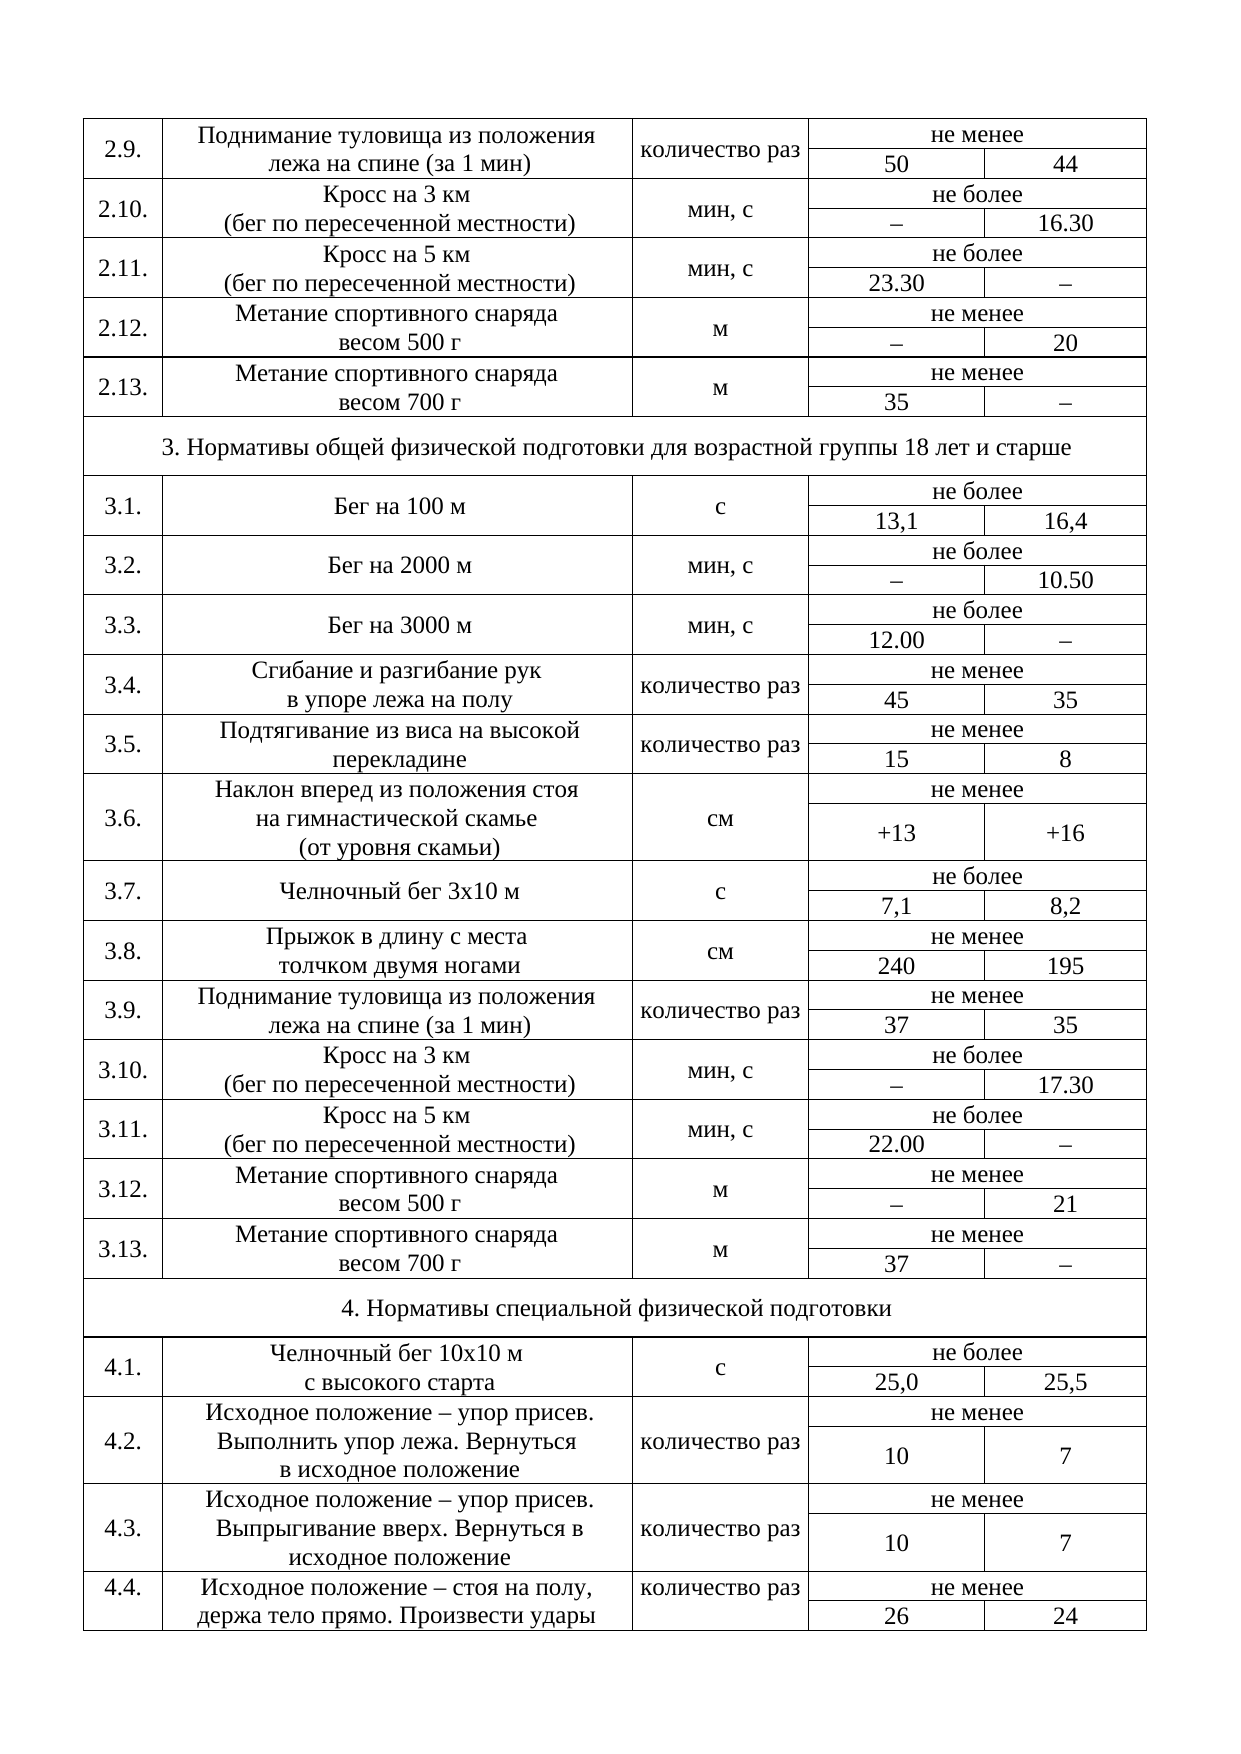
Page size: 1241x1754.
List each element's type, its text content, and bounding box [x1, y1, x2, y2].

table_cell не менее [809, 1397, 1146, 1426]
table_cell 3.9. [84, 981, 162, 1039]
table_cell 2.10. [84, 179, 162, 237]
table_cell 44 [985, 149, 1146, 178]
table_cell 10.50 [985, 566, 1146, 594]
table_cell не более [809, 179, 1146, 207]
table_cell Исходное положение – упор присев. Выпрыгивание вверх. Вернуться в исходное положение [163, 1484, 632, 1571]
table_cell 3.10. [84, 1040, 162, 1099]
table_cell м [633, 1159, 808, 1218]
table_cell 3.13. [84, 1219, 162, 1277]
table_cell – [809, 566, 984, 594]
table_cell 3.6. [84, 774, 162, 860]
table_cell 3.2. [84, 536, 162, 594]
table_cell 10 [809, 1514, 984, 1571]
table_cell Исходное положение – стоя на полу, держа тело прямо. Произвести удары по боксерскому мешку за 8 с [163, 1572, 632, 1630]
table_cell не менее [809, 1219, 1146, 1248]
table_cell не менее [809, 655, 1146, 684]
table_cell Поднимание туловища из положения лежа на спине (за 1 мин) [163, 119, 632, 178]
table_cell Бег на 2000 м [163, 536, 632, 594]
table_cell не менее [809, 358, 1146, 386]
table_cell не менее [809, 981, 1146, 1009]
table_cell не более [809, 536, 1146, 564]
table_cell количество раз [633, 655, 808, 713]
table_cell 2.11. [84, 238, 162, 297]
table_cell 7,1 [809, 891, 984, 920]
table_cell Челночный бег 3x10 м [163, 861, 632, 920]
table_cell мин, с [633, 595, 808, 654]
table_cell Кросс на 5 км (бег по пересеченной местности) [163, 1100, 632, 1158]
table_cell 240 [809, 951, 984, 979]
table_cell 15 [809, 744, 984, 773]
table_cell 20 [985, 328, 1146, 356]
table_cell 4.4. [84, 1572, 162, 1630]
table_cell Кросс на 3 км (бег по пересеченной местности) [163, 179, 632, 237]
table_cell с [633, 1338, 808, 1396]
table_cell 13,1 [809, 506, 984, 535]
table_cell 25,0 [809, 1367, 984, 1396]
table_cell 23.30 [809, 268, 984, 297]
table_cell см [633, 774, 808, 860]
table_cell 12.00 [809, 625, 984, 654]
table_cell 3.1. [84, 476, 162, 535]
table_cell не менее [809, 298, 1146, 327]
table_cell Наклон вперед из положения стоя на гимнастической скамье (от уровня скамьи) [163, 774, 632, 860]
table_cell мин, с [633, 1100, 808, 1158]
table_cell 3. Нормативы общей физической подготовки для возрастной группы 18 лет и старше [84, 417, 1146, 475]
table_cell не менее [809, 774, 1146, 803]
table_cell 37 [809, 1249, 984, 1277]
table_cell 3.7. [84, 861, 162, 920]
table_cell не более [809, 861, 1146, 890]
table_cell количество раз [633, 715, 808, 773]
table_cell 2.9. [84, 119, 162, 178]
table_cell см [633, 921, 808, 979]
table_cell не менее [809, 921, 1146, 950]
table_cell 22.00 [809, 1130, 984, 1158]
table_cell не более [809, 238, 1146, 267]
table_cell м [633, 298, 808, 356]
table_cell 8,2 [985, 891, 1146, 920]
table_cell не более [809, 595, 1146, 624]
table_cell Кросс на 5 км (бег по пересеченной местности) [163, 238, 632, 297]
table_cell – [985, 268, 1146, 297]
table_cell 25,5 [985, 1367, 1146, 1396]
table_cell 16,4 [985, 506, 1146, 535]
table_cell Метание спортивного снаряда весом 500 г [163, 1159, 632, 1218]
table_cell 7 [985, 1427, 1146, 1483]
table_cell 8 [985, 744, 1146, 773]
table_cell мин, с [633, 238, 808, 297]
table_cell Метание спортивного снаряда весом 700 г [163, 1219, 632, 1277]
table_cell не менее [809, 119, 1146, 148]
table_cell 195 [985, 951, 1146, 979]
table_cell 21 [985, 1189, 1146, 1218]
table_cell м [633, 1219, 808, 1277]
table_cell 4. Нормативы специальной физической подготовки [84, 1279, 1146, 1336]
table_cell – [809, 1070, 984, 1099]
table_cell 35 [985, 1010, 1146, 1039]
table_cell – [809, 209, 984, 237]
table_cell не более [809, 1040, 1146, 1069]
table_cell 3.4. [84, 655, 162, 713]
table_cell 2.13. [84, 358, 162, 416]
table_cell – [985, 1249, 1146, 1277]
table_cell 3.11. [84, 1100, 162, 1158]
table_cell с [633, 476, 808, 535]
table_cell не менее [809, 715, 1146, 743]
table_cell количество раз [633, 1484, 808, 1571]
table_cell не менее [809, 1484, 1146, 1513]
table_cell Исходное положение – упор присев. Выполнить упор лежа. Вернуться в исходное положение [163, 1397, 632, 1483]
table_cell Бег на 3000 м [163, 595, 632, 654]
table_cell количество раз [633, 119, 808, 178]
table_cell количество раз [633, 1572, 808, 1630]
table_cell Подтягивание из виса на высокой перекладине [163, 715, 632, 773]
table_cell 45 [809, 685, 984, 713]
table_cell 10 [809, 1427, 984, 1483]
table_cell 3.3. [84, 595, 162, 654]
table_cell +16 [985, 804, 1146, 860]
table_cell количество раз [633, 981, 808, 1039]
table_cell не более [809, 476, 1146, 505]
table_cell – [809, 328, 984, 356]
table_cell – [985, 387, 1146, 416]
table_cell не более [809, 1338, 1146, 1366]
table_cell 2.12. [84, 298, 162, 356]
table_cell мин, с [633, 179, 808, 237]
table_cell Прыжок в длину с места толчком двумя ногами [163, 921, 632, 979]
table_cell м [633, 358, 808, 416]
table_cell – [809, 1189, 984, 1218]
table_cell 16.30 [985, 209, 1146, 237]
table_cell 7 [985, 1514, 1146, 1571]
table_cell 3.12. [84, 1159, 162, 1218]
table_cell Бег на 100 м [163, 476, 632, 535]
table_cell количество раз [633, 1397, 808, 1483]
table_cell 3.8. [84, 921, 162, 979]
table_cell мин, с [633, 1040, 808, 1099]
table_cell Челночный бег 10x10 м с высокого старта [163, 1338, 632, 1396]
table_cell не более [809, 1100, 1146, 1128]
table_cell 4.3. [84, 1484, 162, 1571]
table_cell Метание спортивного снаряда весом 500 г [163, 298, 632, 356]
table_cell 24 [985, 1601, 1146, 1630]
table_cell 4.1. [84, 1338, 162, 1396]
table_cell Поднимание туловища из положения лежа на спине (за 1 мин) [163, 981, 632, 1039]
table_cell +13 [809, 804, 984, 860]
table_cell с [633, 861, 808, 920]
table_cell не менее [809, 1159, 1146, 1188]
table_cell 4.2. [84, 1397, 162, 1483]
table_cell 50 [809, 149, 984, 178]
table_cell Кросс на 3 км (бег по пересеченной местности) [163, 1040, 632, 1099]
table_cell 37 [809, 1010, 984, 1039]
table_cell 35 [985, 685, 1146, 713]
table_cell Метание спортивного снаряда весом 700 г [163, 358, 632, 416]
table_cell Сгибание и разгибание рук в упоре лежа на полу [163, 655, 632, 713]
table_cell мин, с [633, 536, 808, 594]
table_cell – [985, 625, 1146, 654]
table_cell 35 [809, 387, 984, 416]
table_cell 17.30 [985, 1070, 1146, 1099]
table_cell не менее [809, 1572, 1146, 1600]
table_cell 26 [809, 1601, 984, 1630]
table_cell 3.5. [84, 715, 162, 773]
table_cell – [985, 1130, 1146, 1158]
